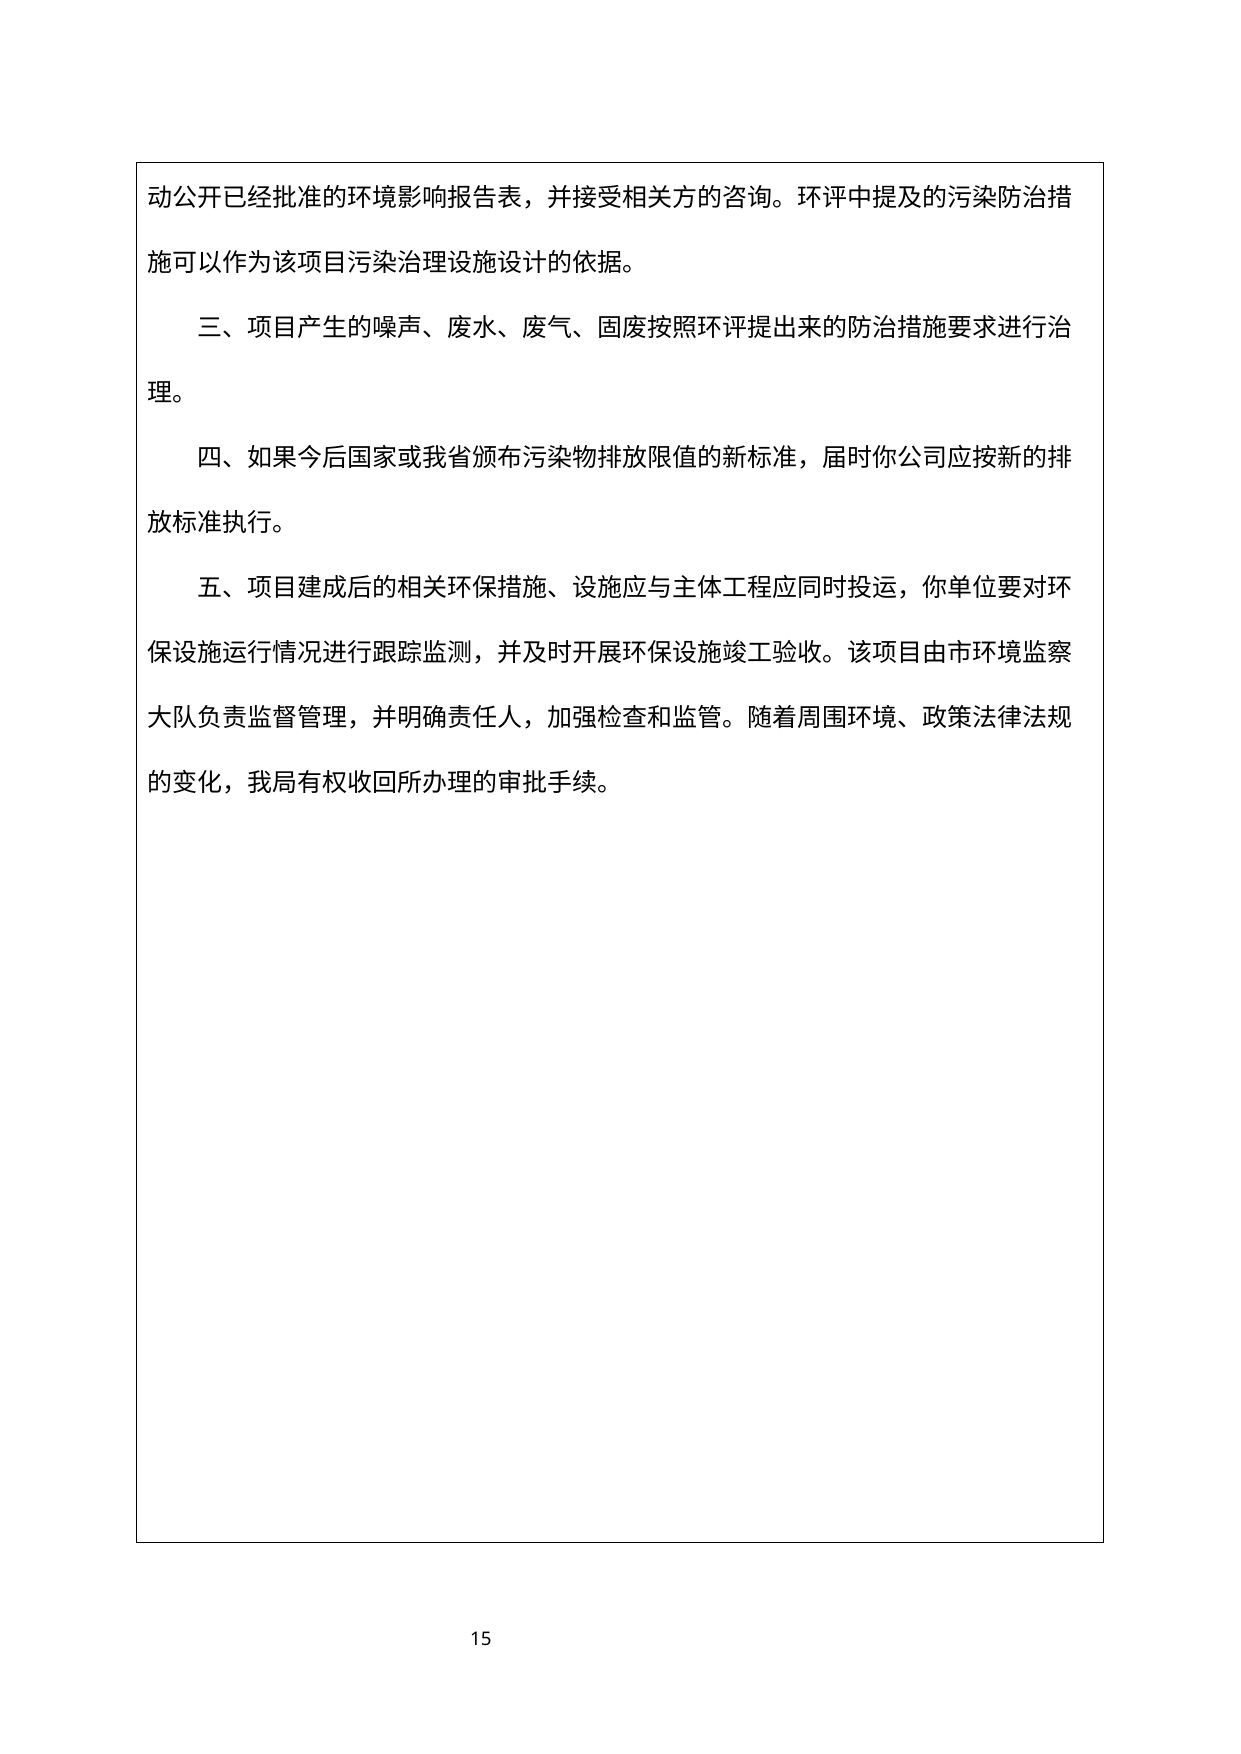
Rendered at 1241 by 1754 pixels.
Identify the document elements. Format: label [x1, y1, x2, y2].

table_header [137, 163, 1103, 1542]
